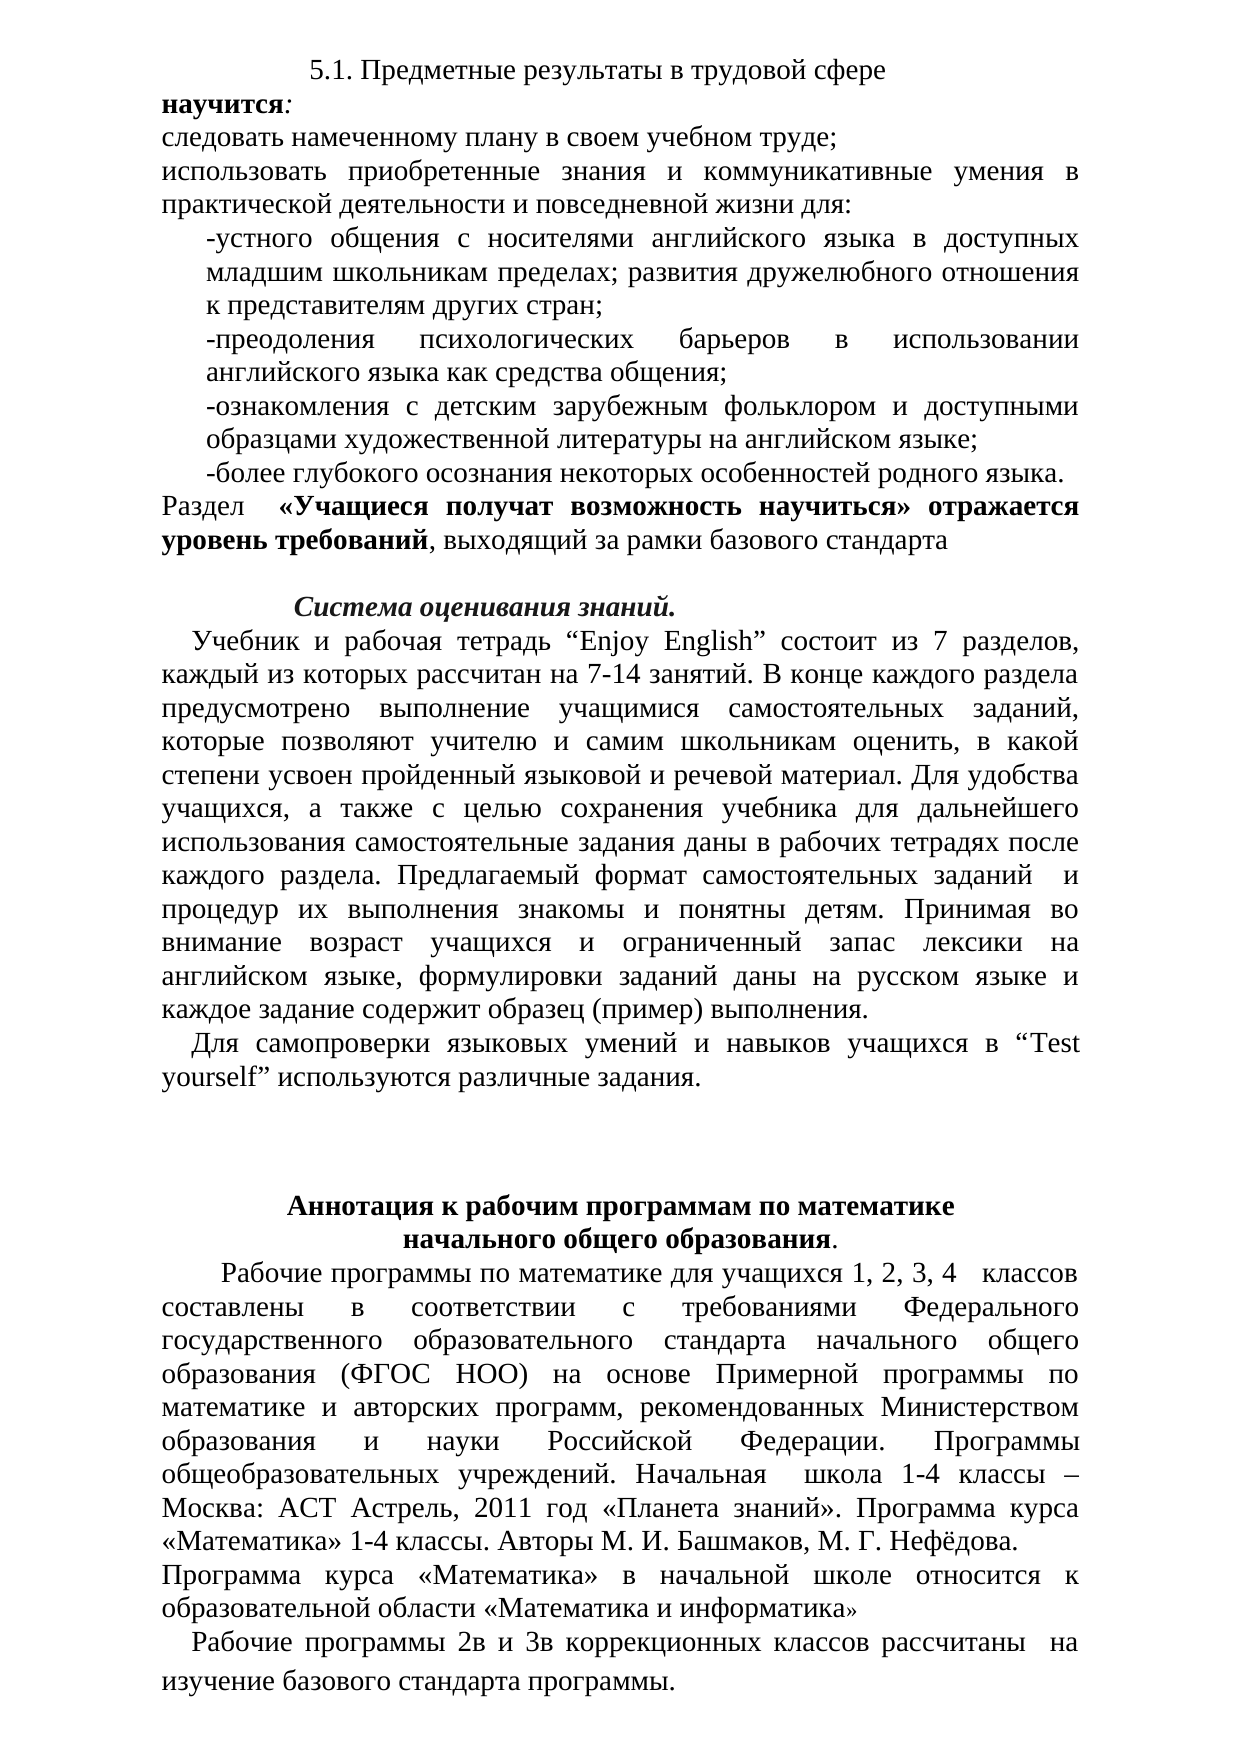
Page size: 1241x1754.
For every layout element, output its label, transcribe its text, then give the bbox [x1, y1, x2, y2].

text -более глубокого осознания некоторых особенностей родного языка. [206, 455, 1080, 488]
text научится: [161, 86, 1080, 119]
text Для самопроверки языковых умений и навыков учащихся в “Test yourself” используются различные задания. [161, 1025, 1080, 1092]
text Программа курса «Математика» в начальной школе относится к образовательной области «Математика и информатика» [161, 1557, 1080, 1624]
text 5.1. Предметные результаты в трудовой сфере [309, 52, 1080, 86]
text -ознакомления с детским зарубежным фольклором и доступными образцами художественной литературы на английском языке; [206, 388, 1080, 455]
text -преодоления психологических барьеров в использовании английского языка как средства общения; [206, 321, 1080, 388]
text Рабочие программы по математике для учащихся 1, 2, 3, 4 классов составлены в соответствии с требованиями Федерального государственного образовательного стандарта начального общего образования (ФГОС НОО) на основе Примерной программы по математике и авторских программ, рекомендованных Министерством образования и науки Российской Федерации. Программы общеобразовательных учреждений. Начальная школа 1-4 классы – Москва: АСТ Астрель, 2011 год «Планета знаний». Программа курса «Математика» 1-4 классы. Авторы М. И. Башмаков, М. Г. Нефёдова. [161, 1255, 1080, 1557]
text начального общего образования. [161, 1222, 1080, 1255]
text следовать намеченному плану в своем учебном труде; [161, 119, 1080, 153]
text использовать приобретенные знания и коммуникативные умения в практической деятельности и повседневной жизни для: [161, 153, 1080, 220]
text Раздел «Учащиеся получат возможность научиться» отражается уровень требований, выходящий за рамки базового стандарта [161, 488, 1080, 556]
text Рабочие программы 2в и 3в коррекционных классов рассчитаны на изучение базового стандарта программы. [161, 1624, 1080, 1696]
text Аннотация к рабочим программам по математике [161, 1188, 1080, 1222]
text Система оценивания знаний. [235, 589, 1080, 623]
text -устного общения с носителями английского языка в доступных младшим школьникам пределах; развития дружелюбного отношения к представителям других стран; [206, 220, 1080, 321]
text Учебник и рабочая тетрадь “Enjoy English” состоит из 7 разделов, каждый из которых рассчитан на 7-14 занятий. В конце каждого раздела предусмотрено выполнение учащимися самостоятельных заданий, которые позволяют учителю и самим школьникам оценить, в какой степени усвоен пройденный языковой и речевой материал. Для удобства учащихся, а также с целью сохранения учебника для дальнейшего использования самостоятельные задания даны в рабочих тетрадях после каждого раздела. Предлагаемый формат самостоятельных заданий и процедур их выполнения знакомы и понятны детям. Принимая во внимание возраст учащихся и ограниченный запас лексики на английском языке, формулировки заданий даны на русском языке и каждое задание содержит образец (пример) выполнения. [161, 623, 1080, 1025]
